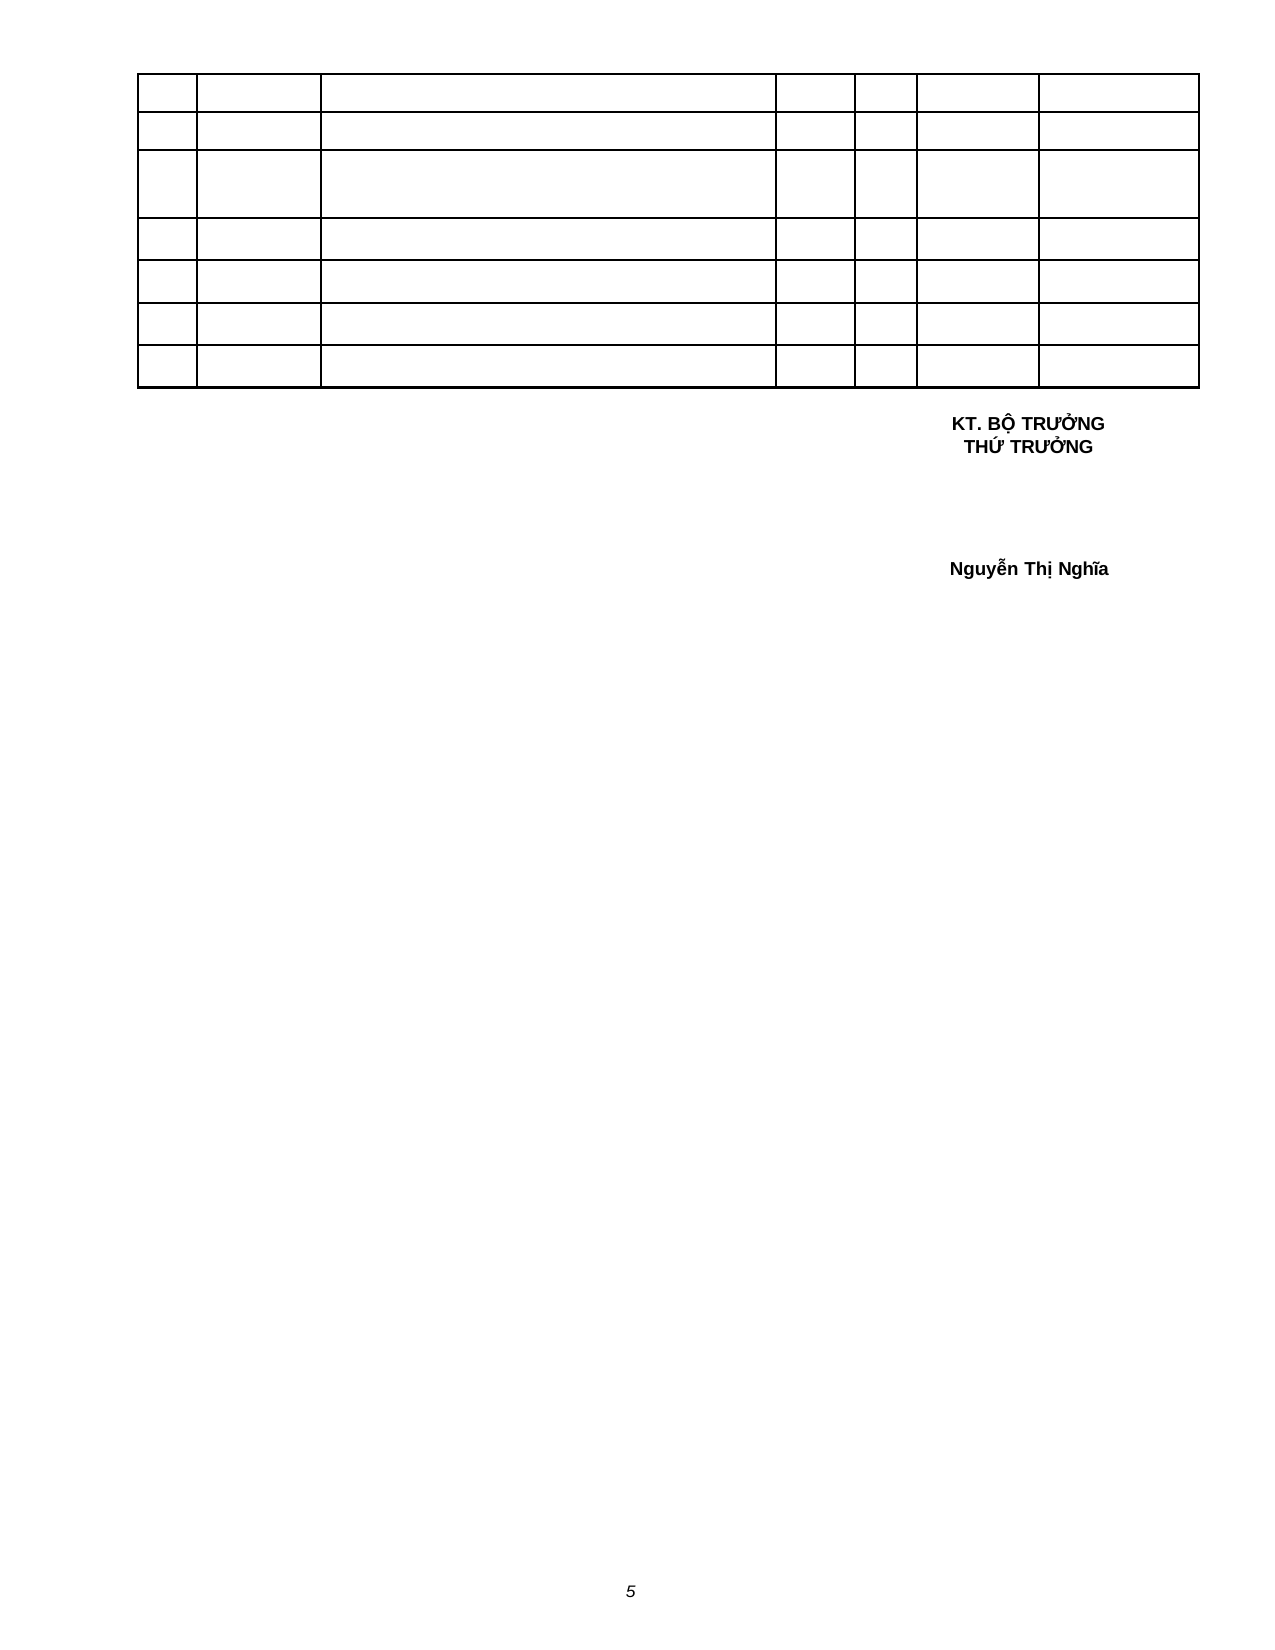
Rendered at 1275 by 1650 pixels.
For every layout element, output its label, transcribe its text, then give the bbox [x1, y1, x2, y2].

table_cell [139, 304, 196, 344]
table_cell [918, 219, 1038, 259]
table_cell [777, 151, 854, 217]
table_cell [1040, 75, 1198, 111]
table_cell [1040, 113, 1198, 149]
table_cell [198, 151, 320, 217]
table_cell [856, 219, 916, 259]
table_cell [777, 219, 854, 259]
table_cell [1040, 151, 1198, 217]
table_cell [918, 304, 1038, 344]
table_cell [856, 261, 916, 302]
table_cell [1040, 219, 1198, 259]
table_cell [139, 261, 196, 302]
table_cell [856, 113, 916, 149]
table_cell [777, 304, 854, 344]
table_cell [139, 346, 196, 386]
table_cell [1040, 346, 1198, 386]
table_cell [856, 304, 916, 344]
table_cell [918, 346, 1038, 386]
table_cell [139, 151, 196, 217]
table_cell [918, 151, 1038, 217]
table_cell [322, 151, 775, 217]
table_cell [198, 219, 320, 259]
table_cell [918, 261, 1038, 302]
table_cell [777, 113, 854, 149]
table_cell [322, 304, 775, 344]
table_cell [856, 75, 916, 111]
table_cell [856, 346, 916, 386]
table_cell [856, 151, 916, 217]
table_cell [322, 346, 775, 386]
table_cell [198, 346, 320, 386]
table_cell [1040, 261, 1198, 302]
table_cell [777, 346, 854, 386]
table_cell [777, 261, 854, 302]
table_cell [322, 219, 775, 259]
table_cell THỨ TRƯỞNG [945, 437, 1112, 460]
table_cell [198, 75, 320, 111]
table_cell [198, 261, 320, 302]
table_cell [198, 113, 320, 149]
subtitle Nguyễn Thị Nghĩa [125, 558, 1109, 579]
table_cell [139, 113, 196, 149]
table_cell [1040, 304, 1198, 344]
table_cell [322, 75, 775, 111]
table_cell [139, 219, 196, 259]
table_cell [139, 75, 196, 111]
table_header KT. BỘ TRƯỞNG [945, 415, 1112, 437]
table_cell [322, 261, 775, 302]
table_cell [918, 113, 1038, 149]
table_cell [322, 113, 775, 149]
table_cell [777, 75, 854, 111]
table_cell [918, 75, 1038, 111]
table_cell [198, 304, 320, 344]
